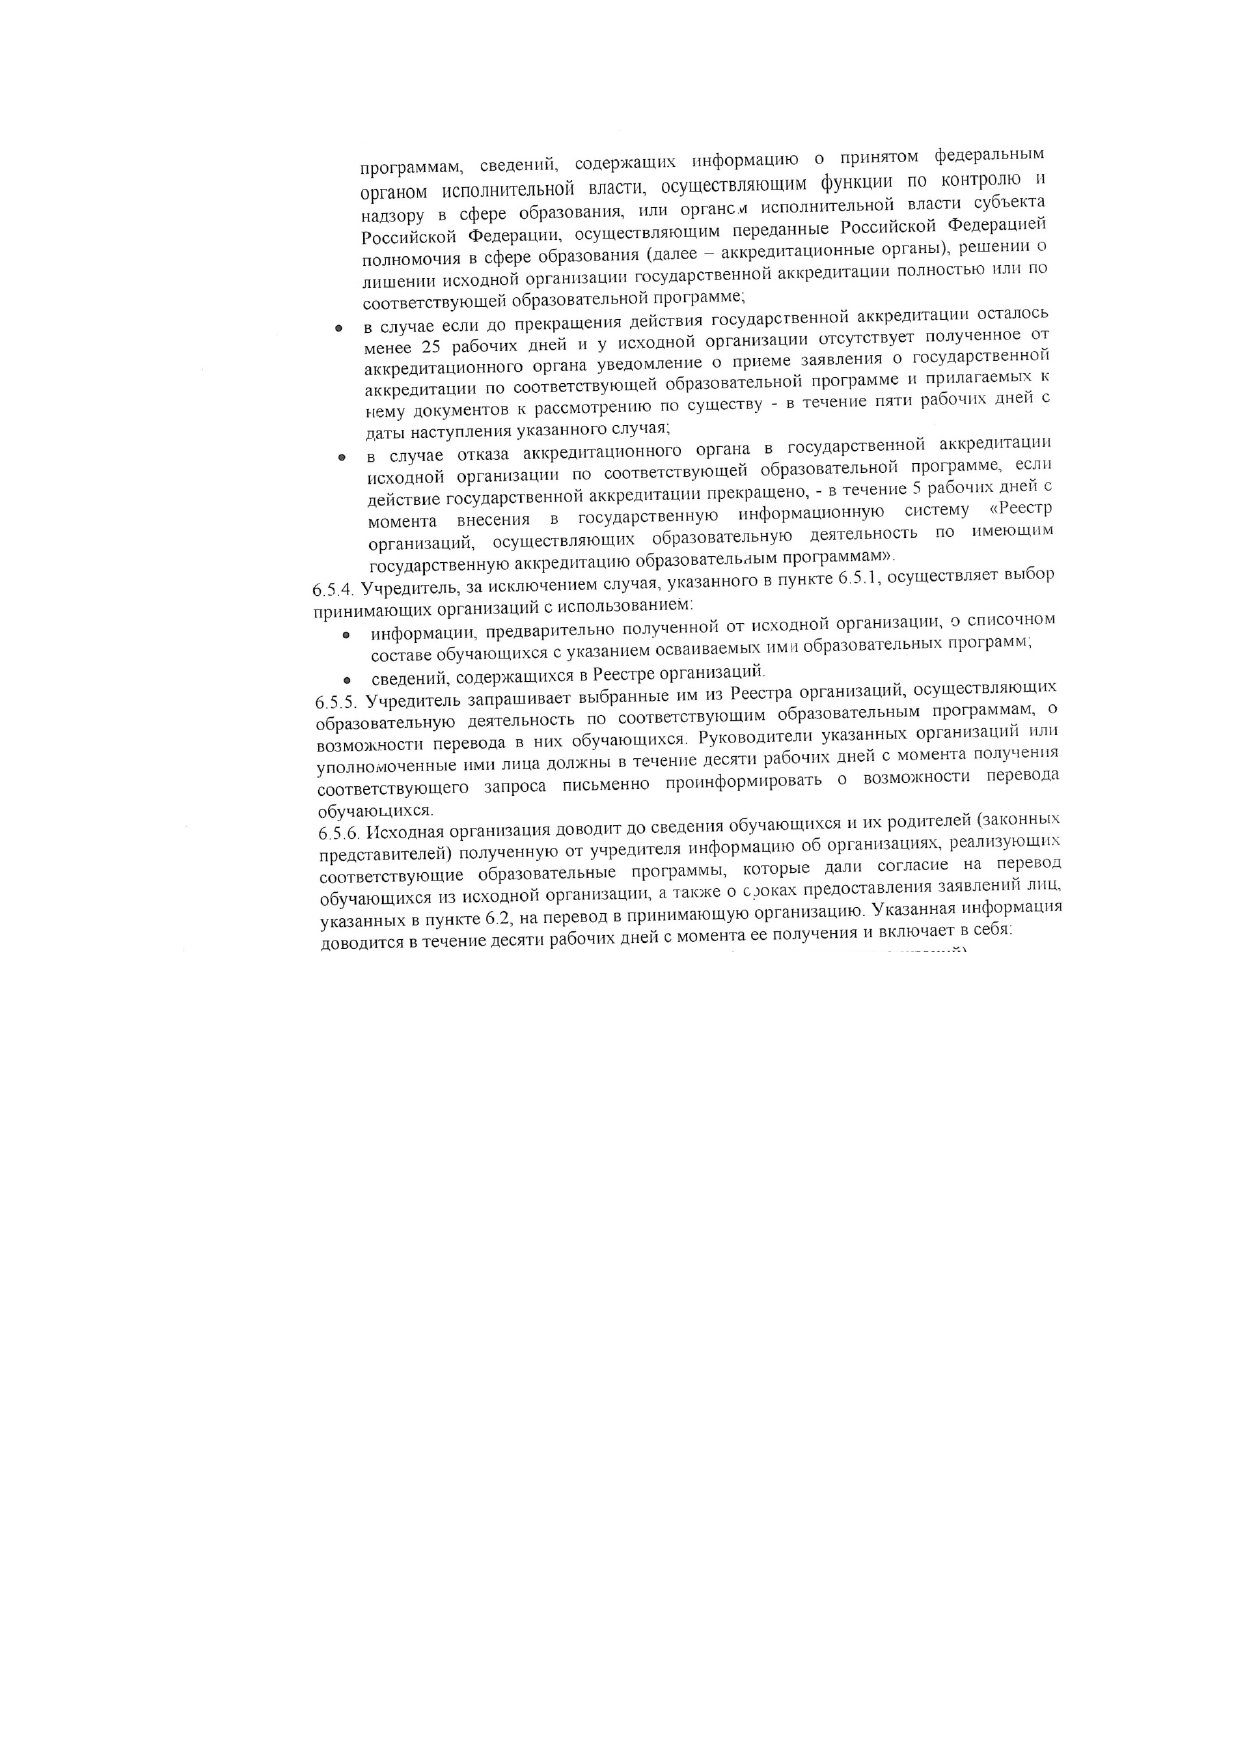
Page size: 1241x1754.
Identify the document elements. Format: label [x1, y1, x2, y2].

picture [177, 118, 1152, 952]
